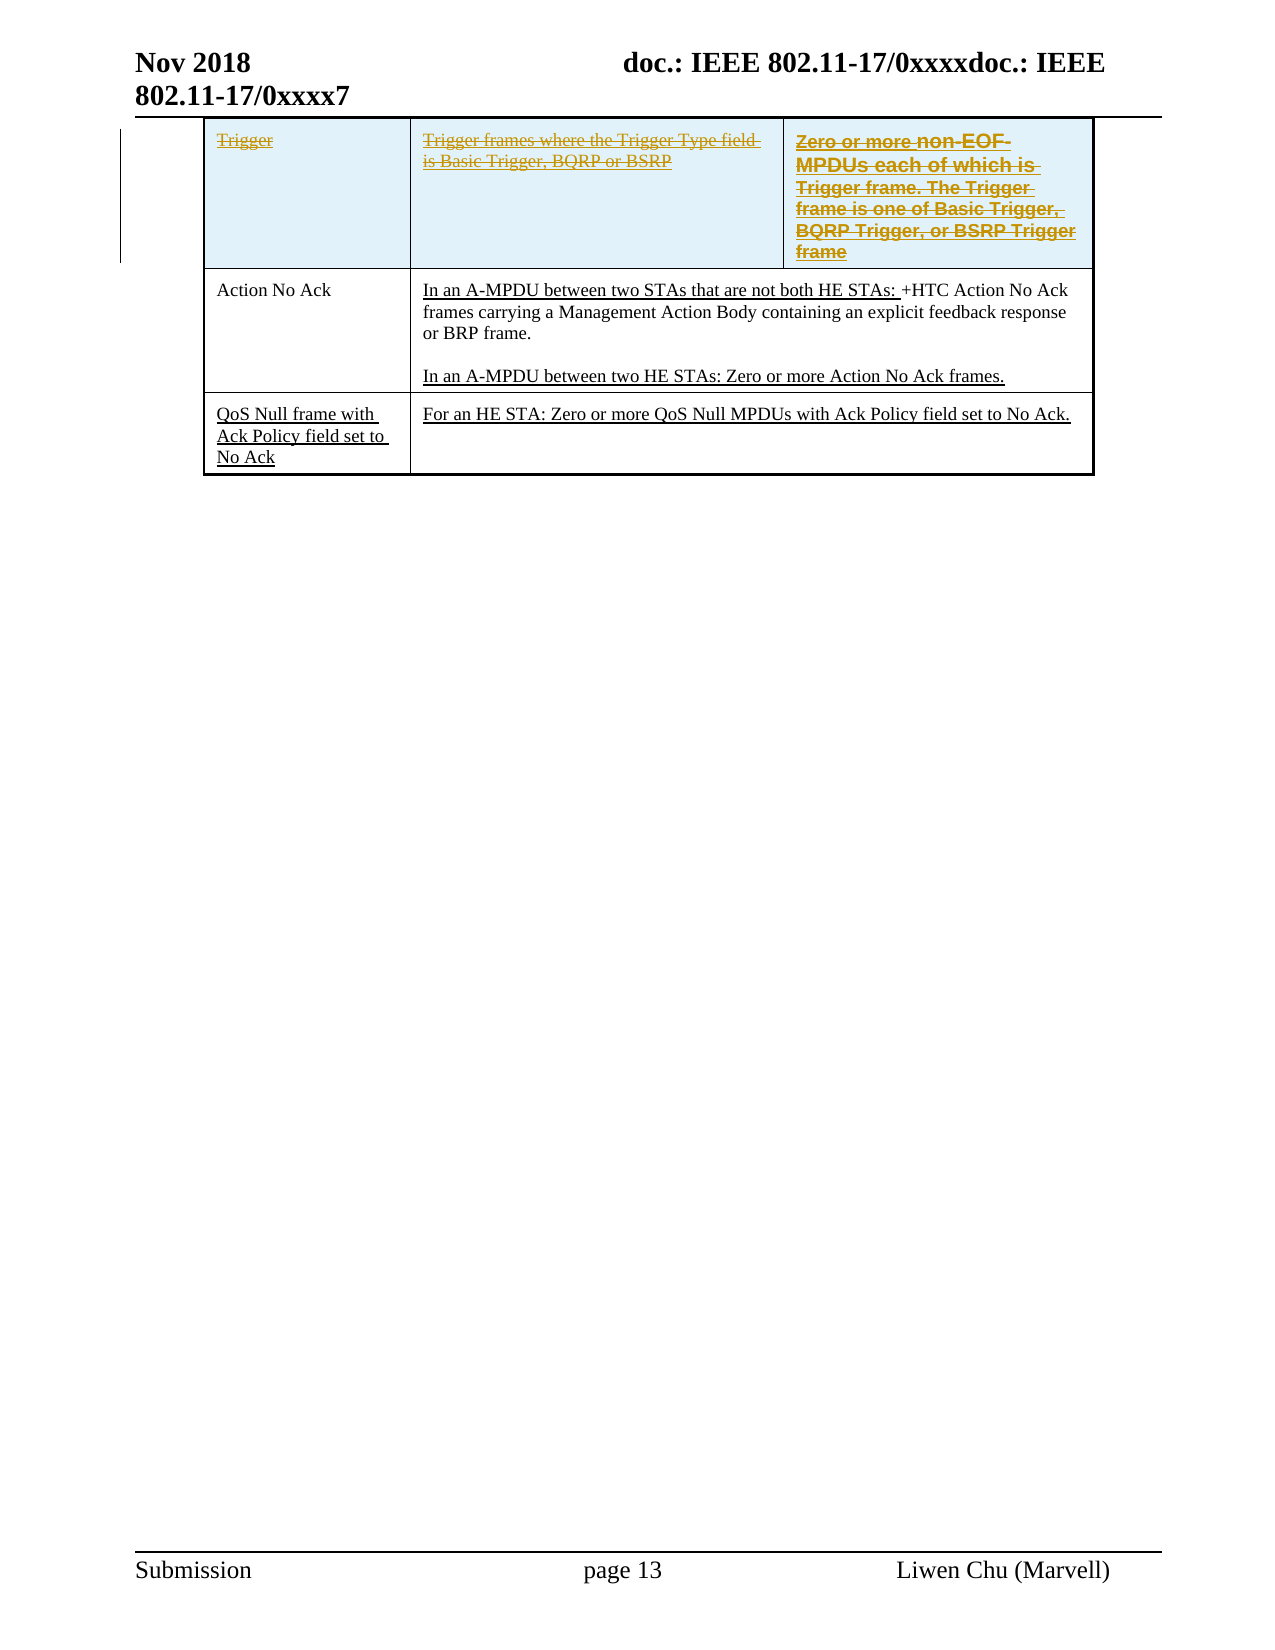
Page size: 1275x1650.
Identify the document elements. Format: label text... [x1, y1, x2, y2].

table_cell For an HE STA: Zero or more QoS Null MPDUs with Ack Policy field set to No Ack. [411, 393, 1092, 473]
table_cell QoS Null frame with Ack Policy field set to No Ack [205, 393, 410, 473]
table_cell Action No Ack [205, 269, 410, 392]
table_cell In an A-MPDU between two STAs that are not both HE STAs: +HTC Action No Ack frames carrying a Management Action Body containing an explicit feedback response or BRP frame. In an A-MPDU between two HE STAs: Zero or more Action No Ack frames. [411, 269, 1092, 392]
